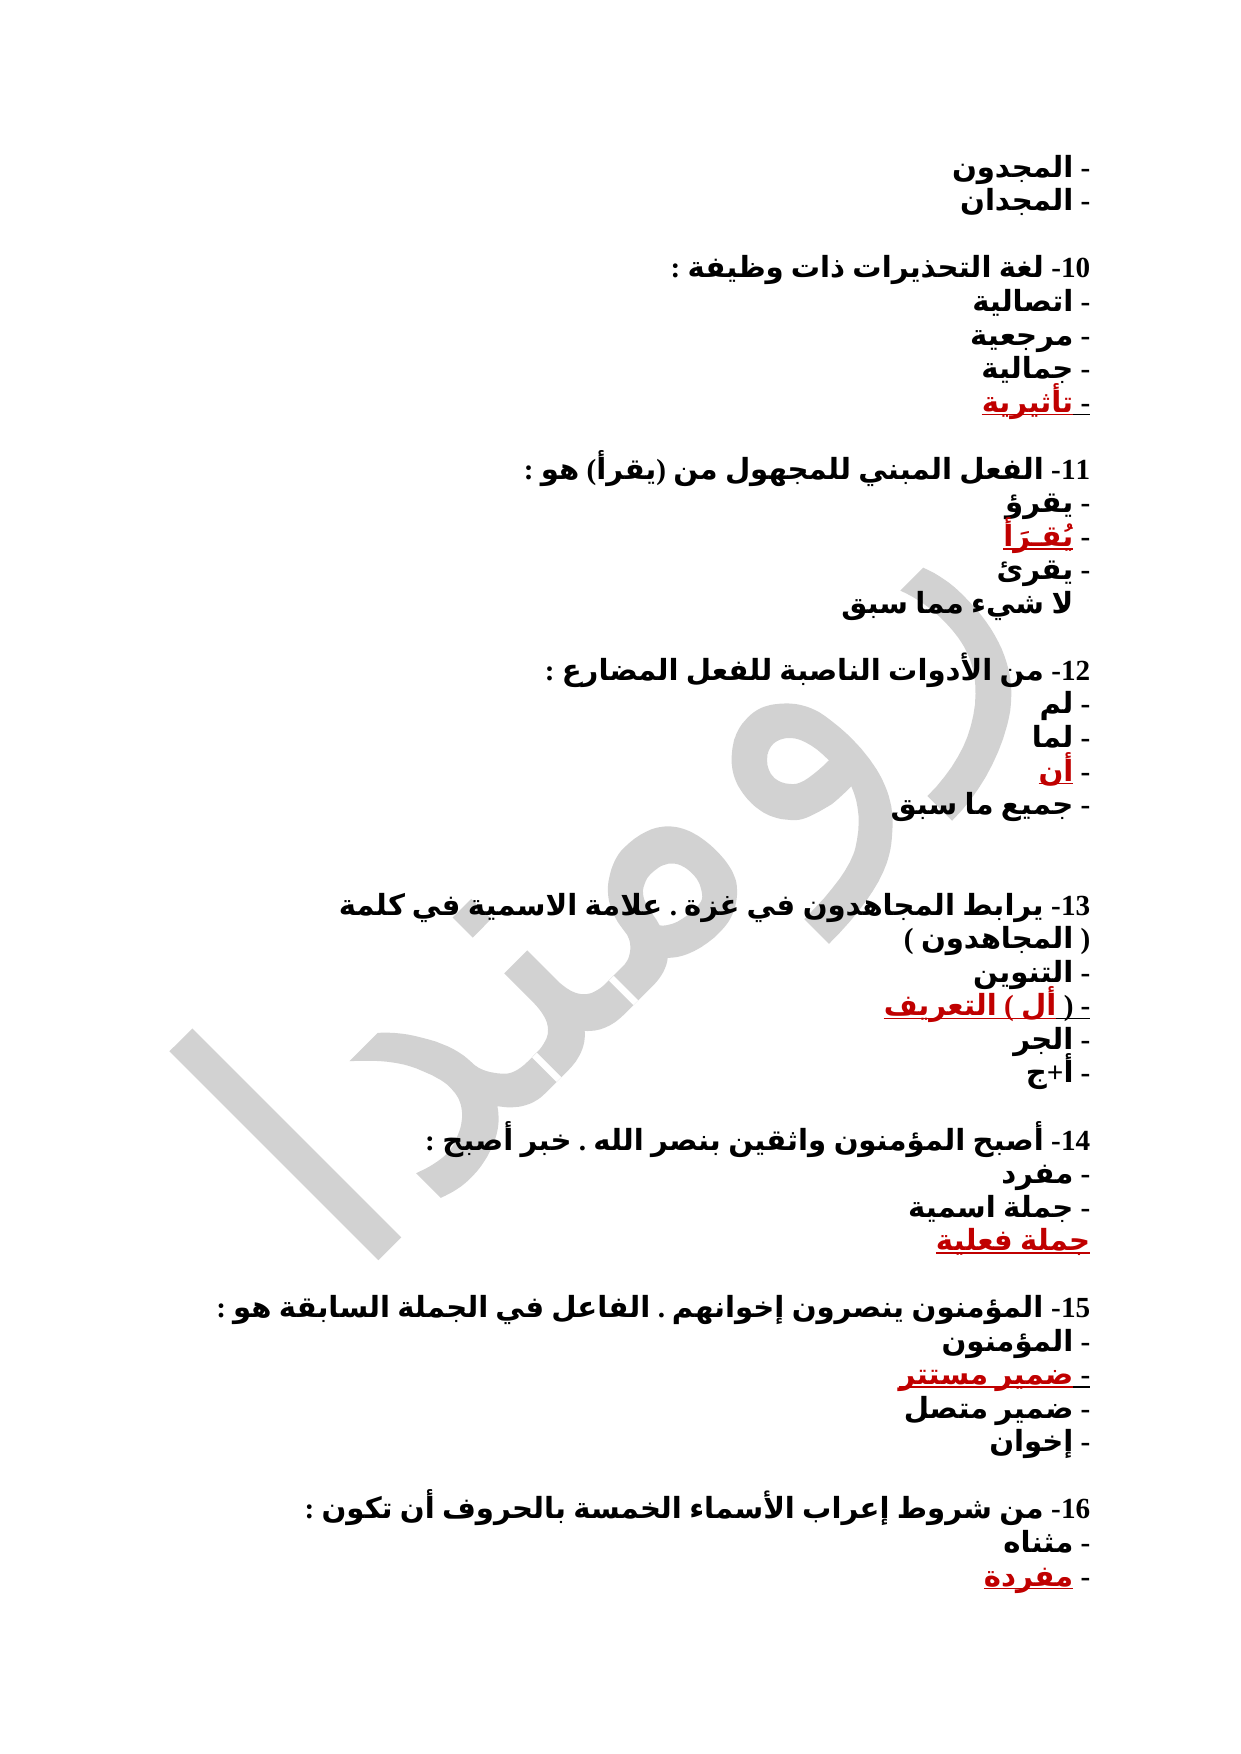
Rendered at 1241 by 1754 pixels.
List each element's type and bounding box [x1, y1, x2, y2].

text [150, 150, 1090, 1257]
text [150, 1257, 1090, 1592]
